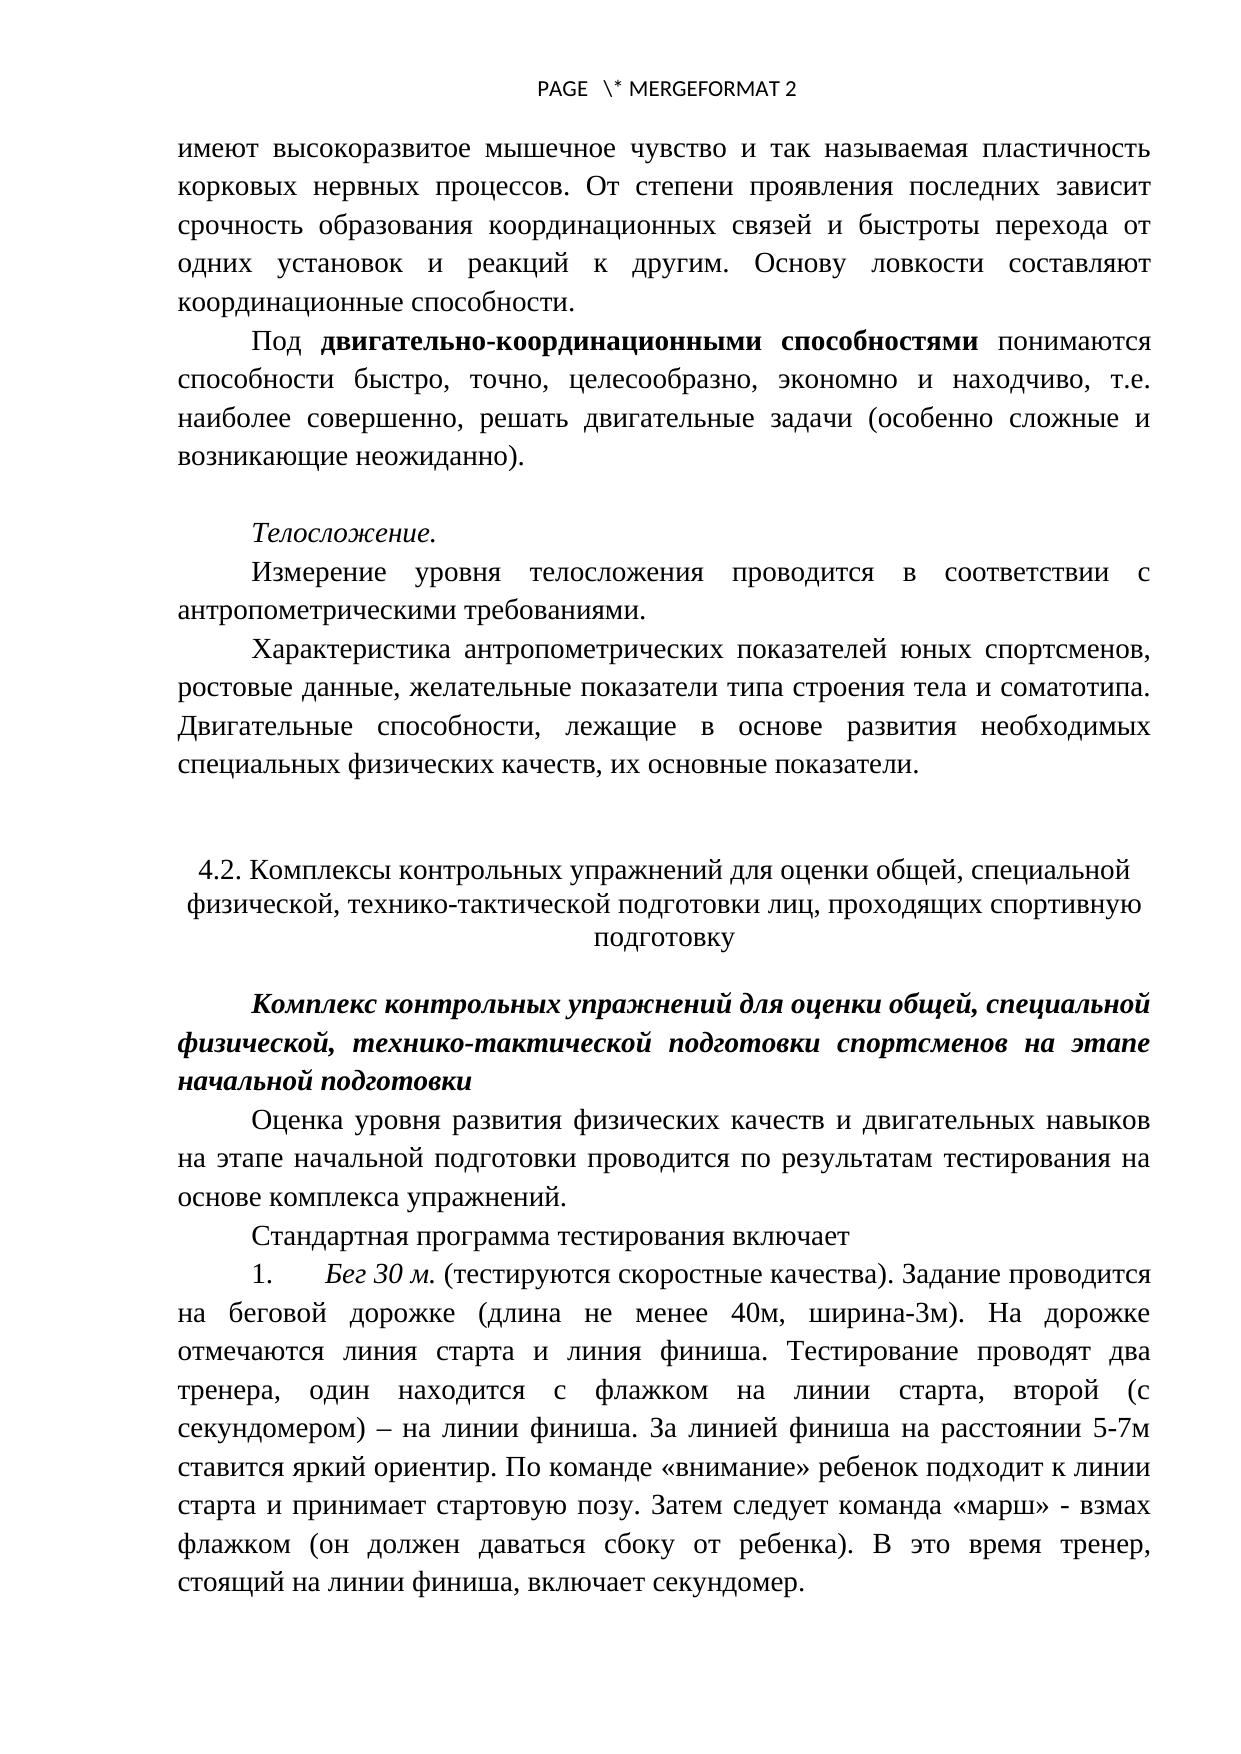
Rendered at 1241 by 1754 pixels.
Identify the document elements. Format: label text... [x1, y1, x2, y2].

text Характеристика антропометрических показателей юных спортсменов, ростовые данные, желательные показатели типа строения тела и соматотипа. Двигательные способности, лежащие в основе развития необходимых специальных физических качеств, их основные показатели. [177, 631, 1152, 780]
text Стандартная программа тестирования включает [177, 1218, 1152, 1251]
text Оценка уровня развития физических качеств и двигательных навыков на этапе начальной подготовки проводится по результатам тестирования на основе комплекса упражнений. [177, 1102, 1152, 1213]
list 4.2. Комплексы контрольных упражнений для оценки общей, специальной физической, технико-тактической подготовки лиц, проходящих спортивную подготовку [177, 852, 1152, 953]
text Комплекс контрольных упражнений для оценки общей, специальной физической, технико-тактической подготовки спортсменов на этапе начальной подготовки [177, 986, 1152, 1097]
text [177, 130, 1152, 318]
list Телосложение. [177, 515, 1152, 549]
text Под двигательно-координационными способностями понимаются способности быстро, точно, целесообразно, экономно и находчиво, т.е. наиболее совершенно, решать двигательные задачи (особенно сложные и возникающие неожиданно). [177, 323, 1152, 472]
list Бег 30 м. (тестируются скоростные качества). Задание проводится на беговой дорожке (длина не менее 40м, ширина-3м). На дорожке отмечаются линия старта и линия финиша. Тестирование проводят два тренера, один находится с флажком на линии старта, второй (с секундомером) – на линии финиша. За линией финиша на расстоянии 5-7м ставится яркий ориентир. По команде «внимание» ребенок подходит к линии старта и принимает стартовую позу. Затем следует команда «марш» - взмах флажком (он должен даваться сбоку от ребенка). В это время тренер, стоящий на линии финиша, включает секундомер. [177, 1256, 1152, 1598]
text Измерение уровня телосложения проводится в соответствии с антропометрическими требованиями. [177, 554, 1152, 626]
